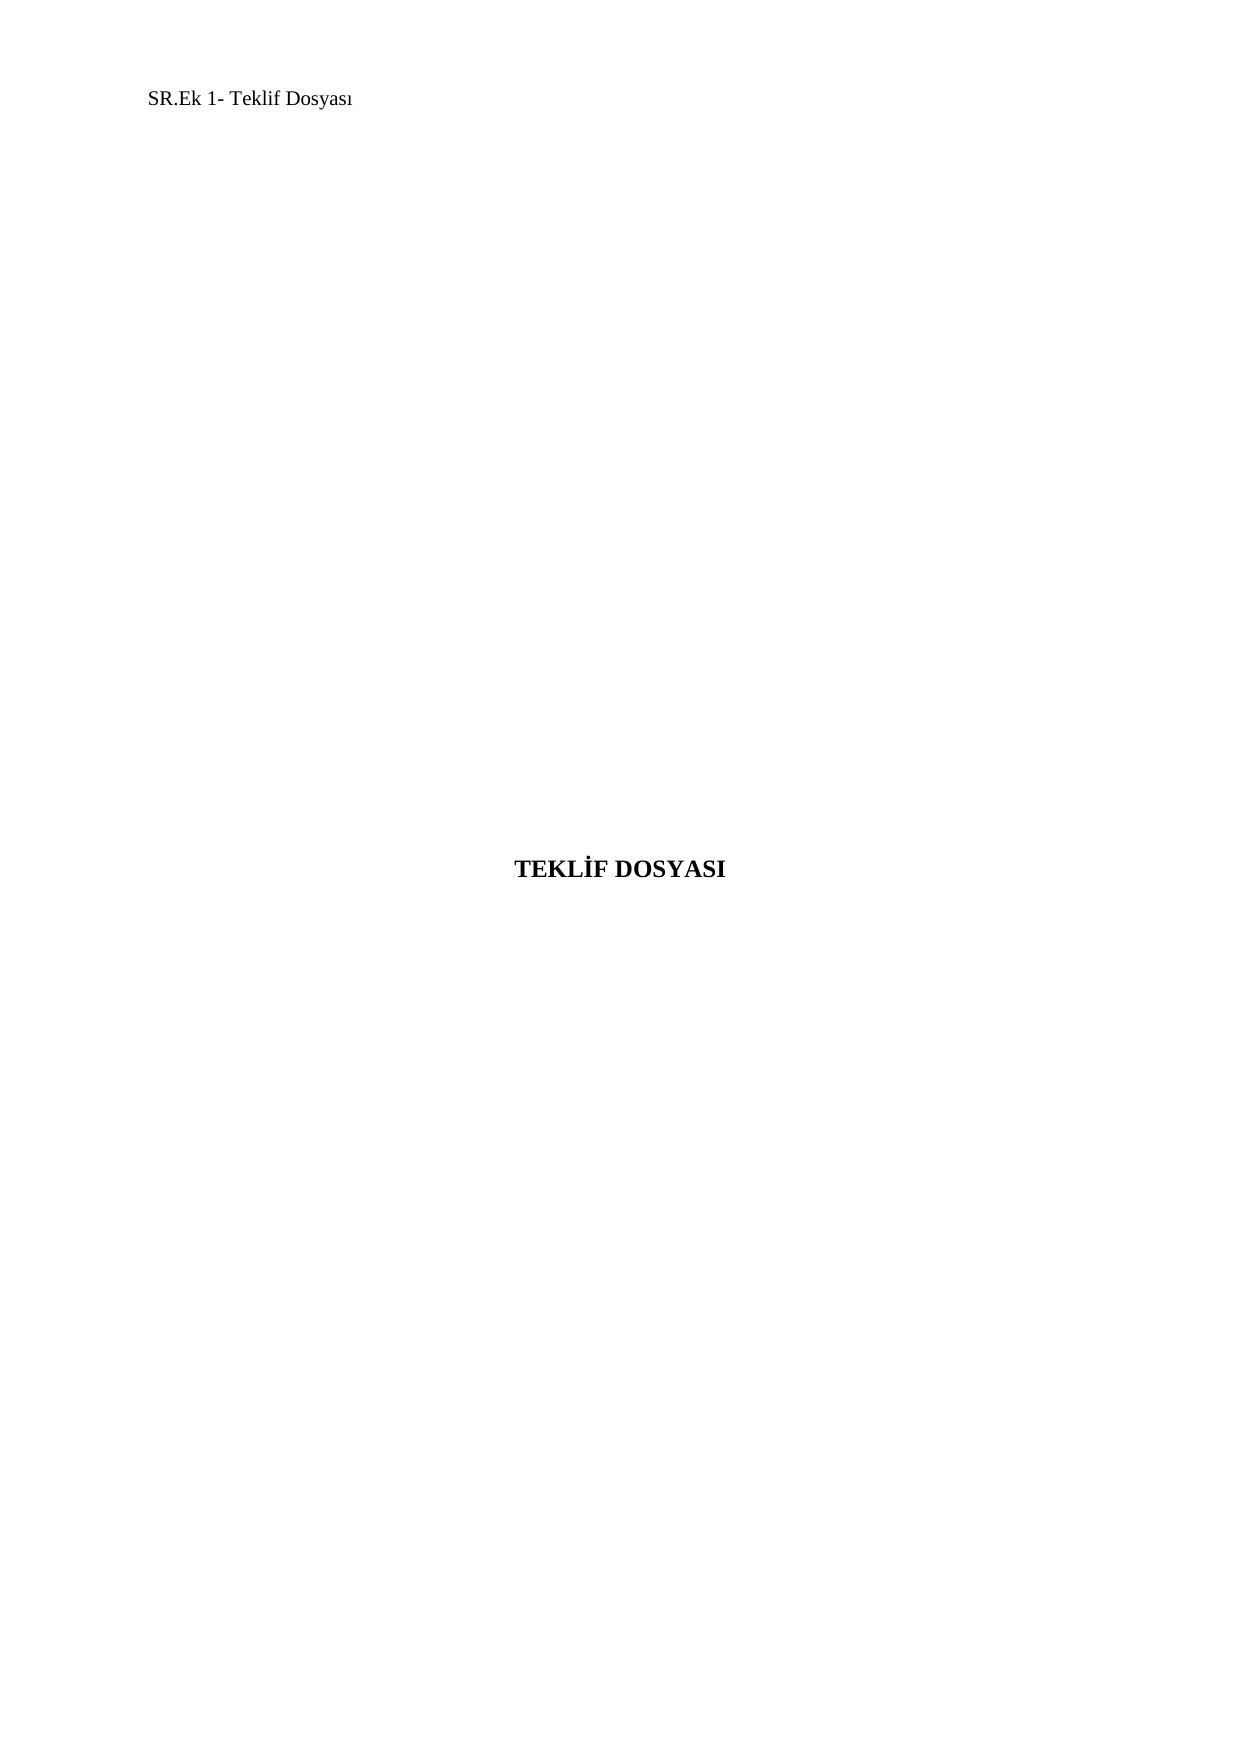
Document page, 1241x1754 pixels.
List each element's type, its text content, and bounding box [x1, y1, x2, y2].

subtitle TEKLİF DOSYASI [148, 854, 1093, 883]
